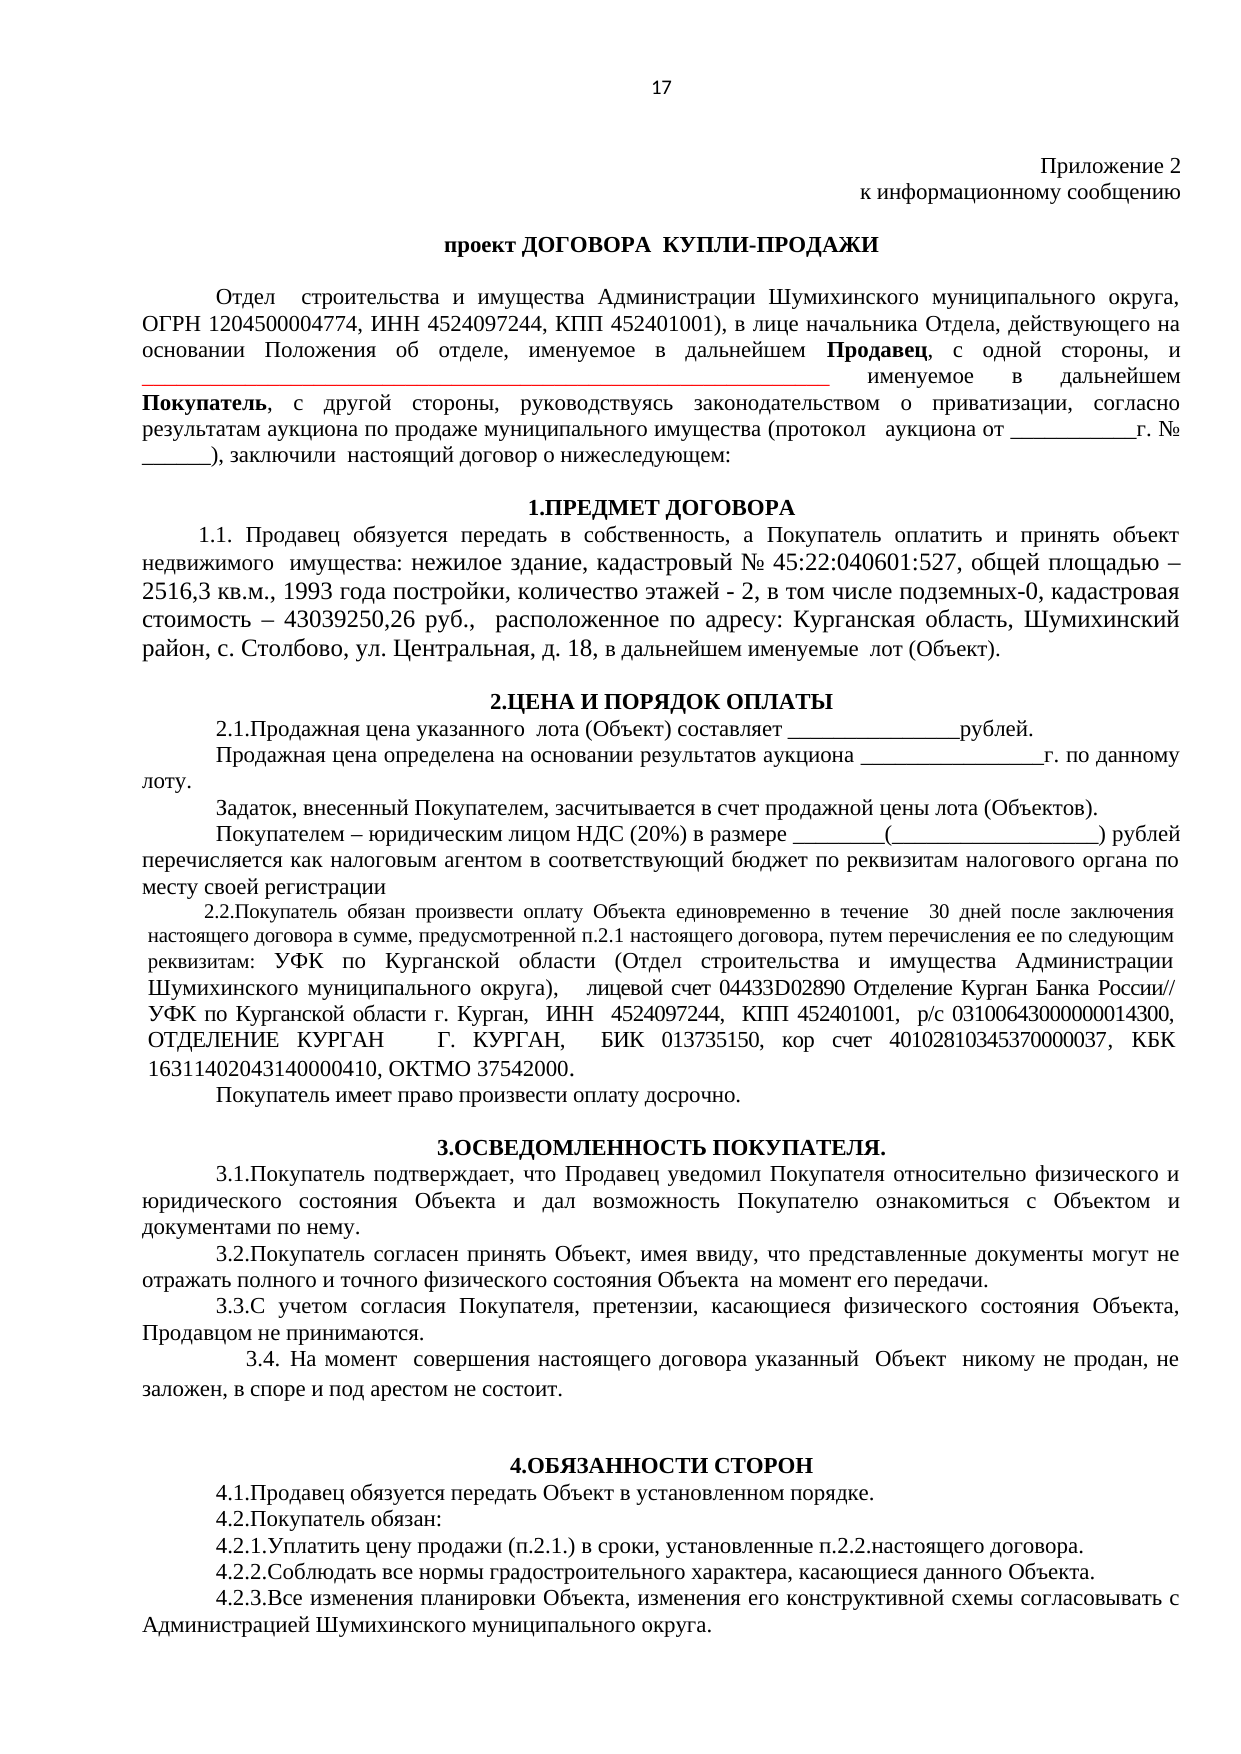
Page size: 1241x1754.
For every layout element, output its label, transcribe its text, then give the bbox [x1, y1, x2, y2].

text 1.ПРЕДМЕТ ДОГОВОРА [142, 494, 1181, 521]
text 3.4. На момент совершения настоящего договора указанный Объект никому не продан, не заложен, в споре и под арестом не состоит. [142, 1345, 1181, 1402]
text 2.1.Продажная цена указанного лота (Объект) составляет _______________рублей. [142, 715, 1181, 741]
text 3.ОСВЕДОМЛЕННОСТЬ ПОКУПАТЕЛЯ. [142, 1134, 1181, 1161]
subtitle проект ДОГОВОРА КУПЛИ-ПРОДАЖИ [142, 231, 1181, 257]
text 3.1.Покупатель подтверждает, что Продавец уведомил Покупателя относительно физического и юридического состояния Объекта и дал возможность Покупателю ознакомиться с Объектом и документами по нему. [142, 1161, 1181, 1239]
text 4.2.3.Все изменения планировки Объекта, изменения его конструктивной схемы согласовывать с Администрацией Шумихинского муниципального округа. [142, 1584, 1181, 1637]
text 4.2.1.Уплатить цену продажи (п.2.1.) в сроки, установленные п.2.2.настоящего договора. [142, 1532, 1181, 1558]
text 3.3.С учетом согласия Покупателя, претензии, касающиеся физического состояния Объекта, Продавцом не принимаются. [142, 1292, 1181, 1345]
text Продажная цена определена на основании результатов аукциона ________________г. по данному лоту. [142, 741, 1181, 794]
text к информационному сообщению [83, 178, 1181, 204]
text 3.2.Покупатель согласен принять Объект, имея ввиду, что представленные документы могут не отражать полного и точного физического состояния Объекта на момент его передачи. [142, 1239, 1181, 1292]
text 1.1. Продавец обязуется передать в собственность, а Покупатель оплатить и принять объект недвижимого имущества: нежилое здание, кадастровый № 45:22:040601:527, общей площадью – 2516,3 кв.м., 1993 года постройки, количество этажей - 2, в том числе подземных-0, кадастровая стоимость – 43039250,26 руб., расположенное по адресу: Курганская область, Шумихинский район, с. Столбово, ул. Центральная, д. 18, в дальнейшем именуемые лот (Объект). [142, 521, 1181, 662]
text Покупатель имеет право произвести оплату досрочно. [142, 1081, 1181, 1108]
text 2.ЦЕНА И ПОРЯДОК ОПЛАТЫ [142, 688, 1181, 715]
text Отдел строительства и имущества Администрации Шумихинского муниципального округа, ОГРН 1204500004774, ИНН 4524097244, КПП 452401001), в лице начальника Отдела, действующего на основании Положения об отделе, именуемое в дальнейшем Продавец, с одной стороны, и ____________________________________________________________ именуемое в дальнейшем Покупатель, с другой стороны, руководствуясь законодательством о приватизации, согласно результатам аукциона по продаже муниципального имущества (протокол аукциона от ___________г. № ______), заключили настоящий договор о нижеследующем: [142, 283, 1181, 468]
text 4.ОБЯЗАННОСТИ СТОРОН [142, 1453, 1181, 1479]
text Покупателем – юридическим лицом НДС (20%) в размере ________(__________________) рублей перечисляется как налоговым агентом в соответствующий бюджет по реквизитам налогового органа по месту своей регистрации [142, 820, 1181, 899]
text 4.1.Продавец обязуется передать Объект в установленном порядке. [142, 1479, 1181, 1505]
text 4.2.Покупатель обязан: [142, 1505, 1181, 1532]
text 2.2.Покупатель обязан произвести оплату Объекта единовременно в течение 30 дней после заключения настоящего договора в сумме, предусмотренной п.2.1 настоящего договора, путем перечисления ее по следующим реквизитам: УФК по Курганской области (Отдел строительства и имущества Администрации Шумихинского муниципального округа), лицевой счет 04433D02890 Отделение Курган Банка России// УФК по Курганской области г. Курган, ИНН 4524097244, КПП 452401001, р/с 03100643000000014300, ОТДЕЛЕНИЕ КУРГАН Г. КУРГАН, БИК 013735150, кор счет 40102810345370000037, КБК 16311402043140000410, ОКТМО 37542000. [148, 899, 1175, 1081]
text 4.2.2.Соблюдать все нормы градостроительного характера, касающиеся данного Объекта. [142, 1558, 1181, 1584]
text Приложение 2 [142, 152, 1181, 178]
text Задаток, внесенный Покупателем, засчитывается в счет продажной цены лота (Объектов). [142, 794, 1181, 820]
